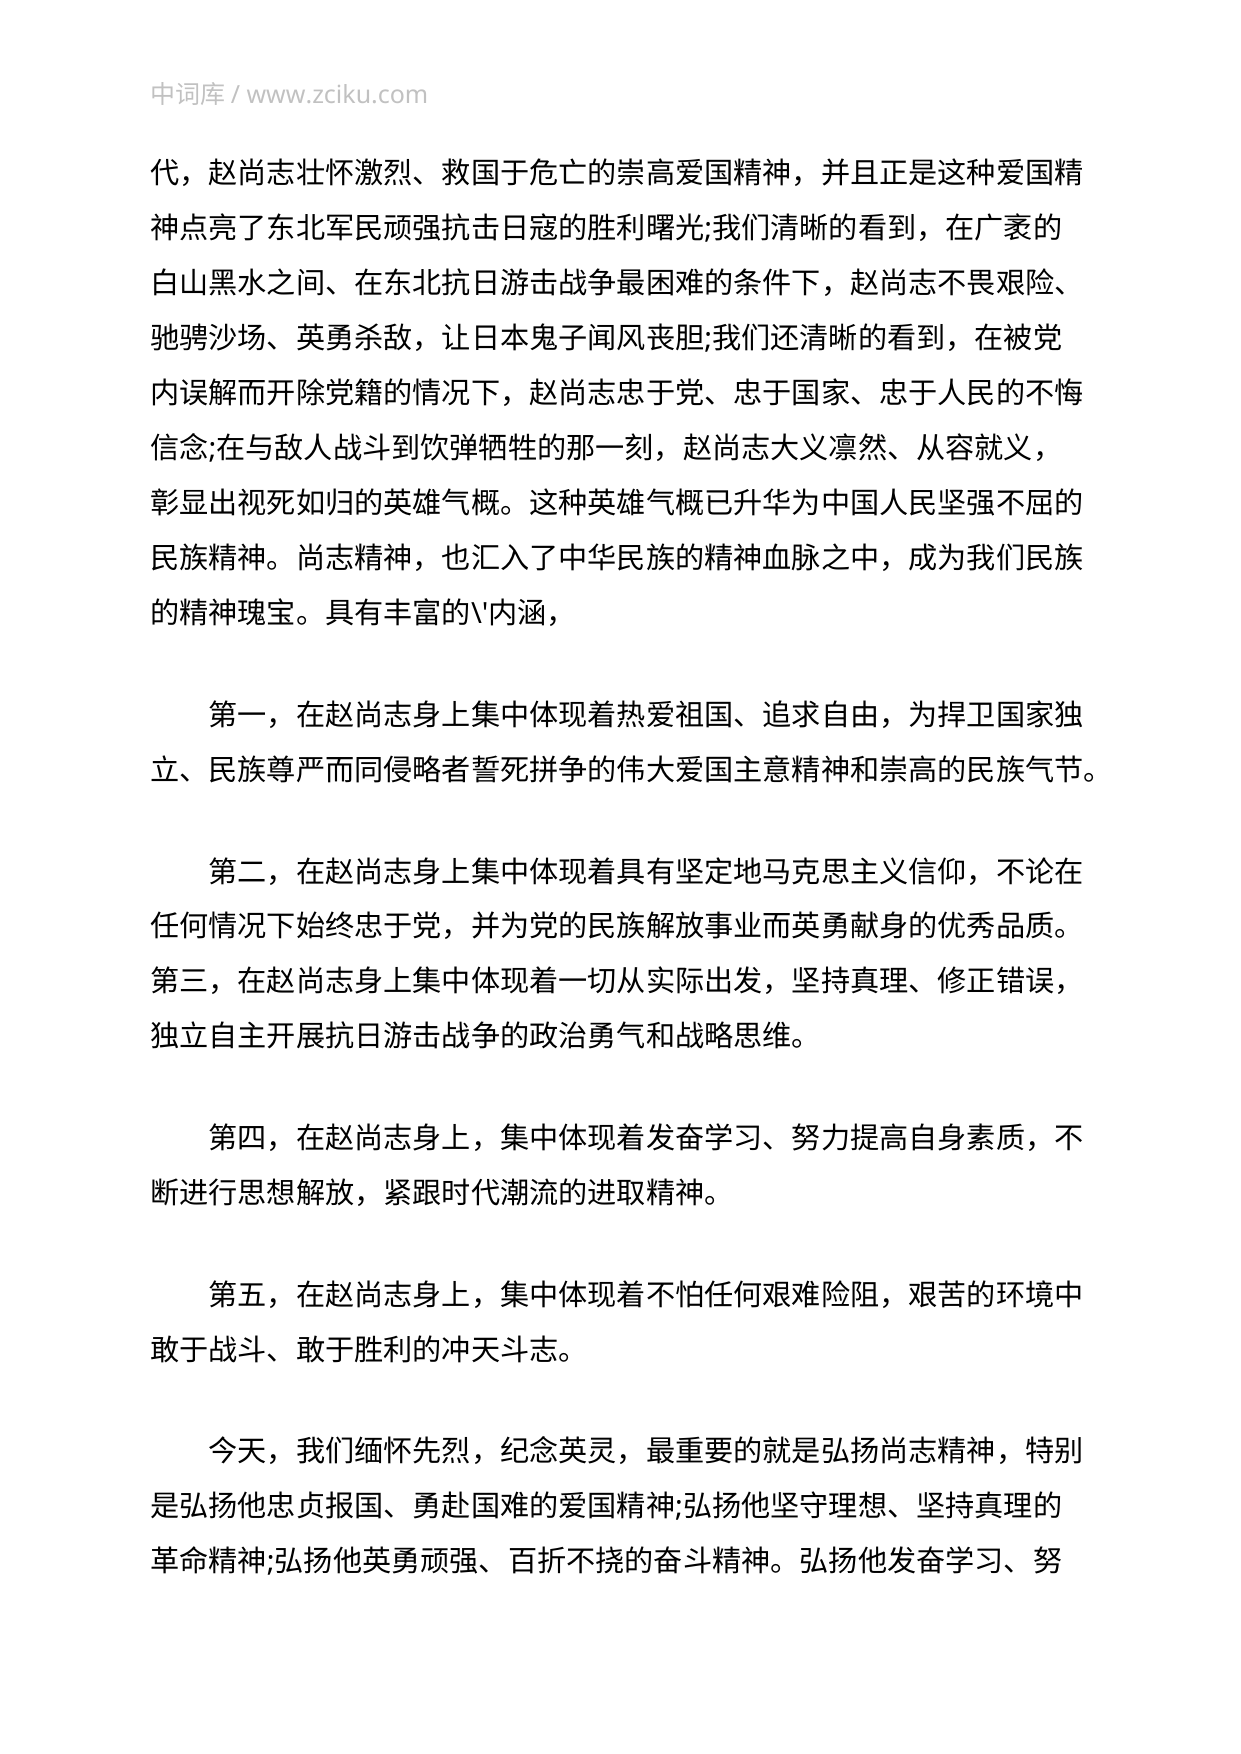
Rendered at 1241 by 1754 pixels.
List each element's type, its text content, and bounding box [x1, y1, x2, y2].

text 第一，在赵尚志身上集中体现着热爱祖国、追求自由，为捍卫国家独立、民族尊严而同侵略者誓死拼争的伟大爱国主意精神和崇高的民族气节。 [150, 691, 1090, 789]
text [150, 1428, 1090, 1580]
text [150, 150, 1090, 632]
text 第五，在赵尚志身上，集中体现着不怕任何艰难险阻，艰苦的环境中敢于战斗、敢于胜利的冲天斗志。 [150, 1271, 1090, 1368]
text 第四，在赵尚志身上，集中体现着发奋学习、努力提高自身素质，不断进行思想解放，紧跟时代潮流的进取精神。 [150, 1114, 1090, 1212]
text 第二，在赵尚志身上集中体现着具有坚定地马克思主义信仰，不论在任何情况下始终忠于党，并为党的民族解放事业而英勇献身的优秀品质。第三，在赵尚志身上集中体现着一切从实际出发，坚持真理、修正错误，独立自主开展抗日游击战争的政治勇气和战略思维。 [150, 848, 1090, 1055]
